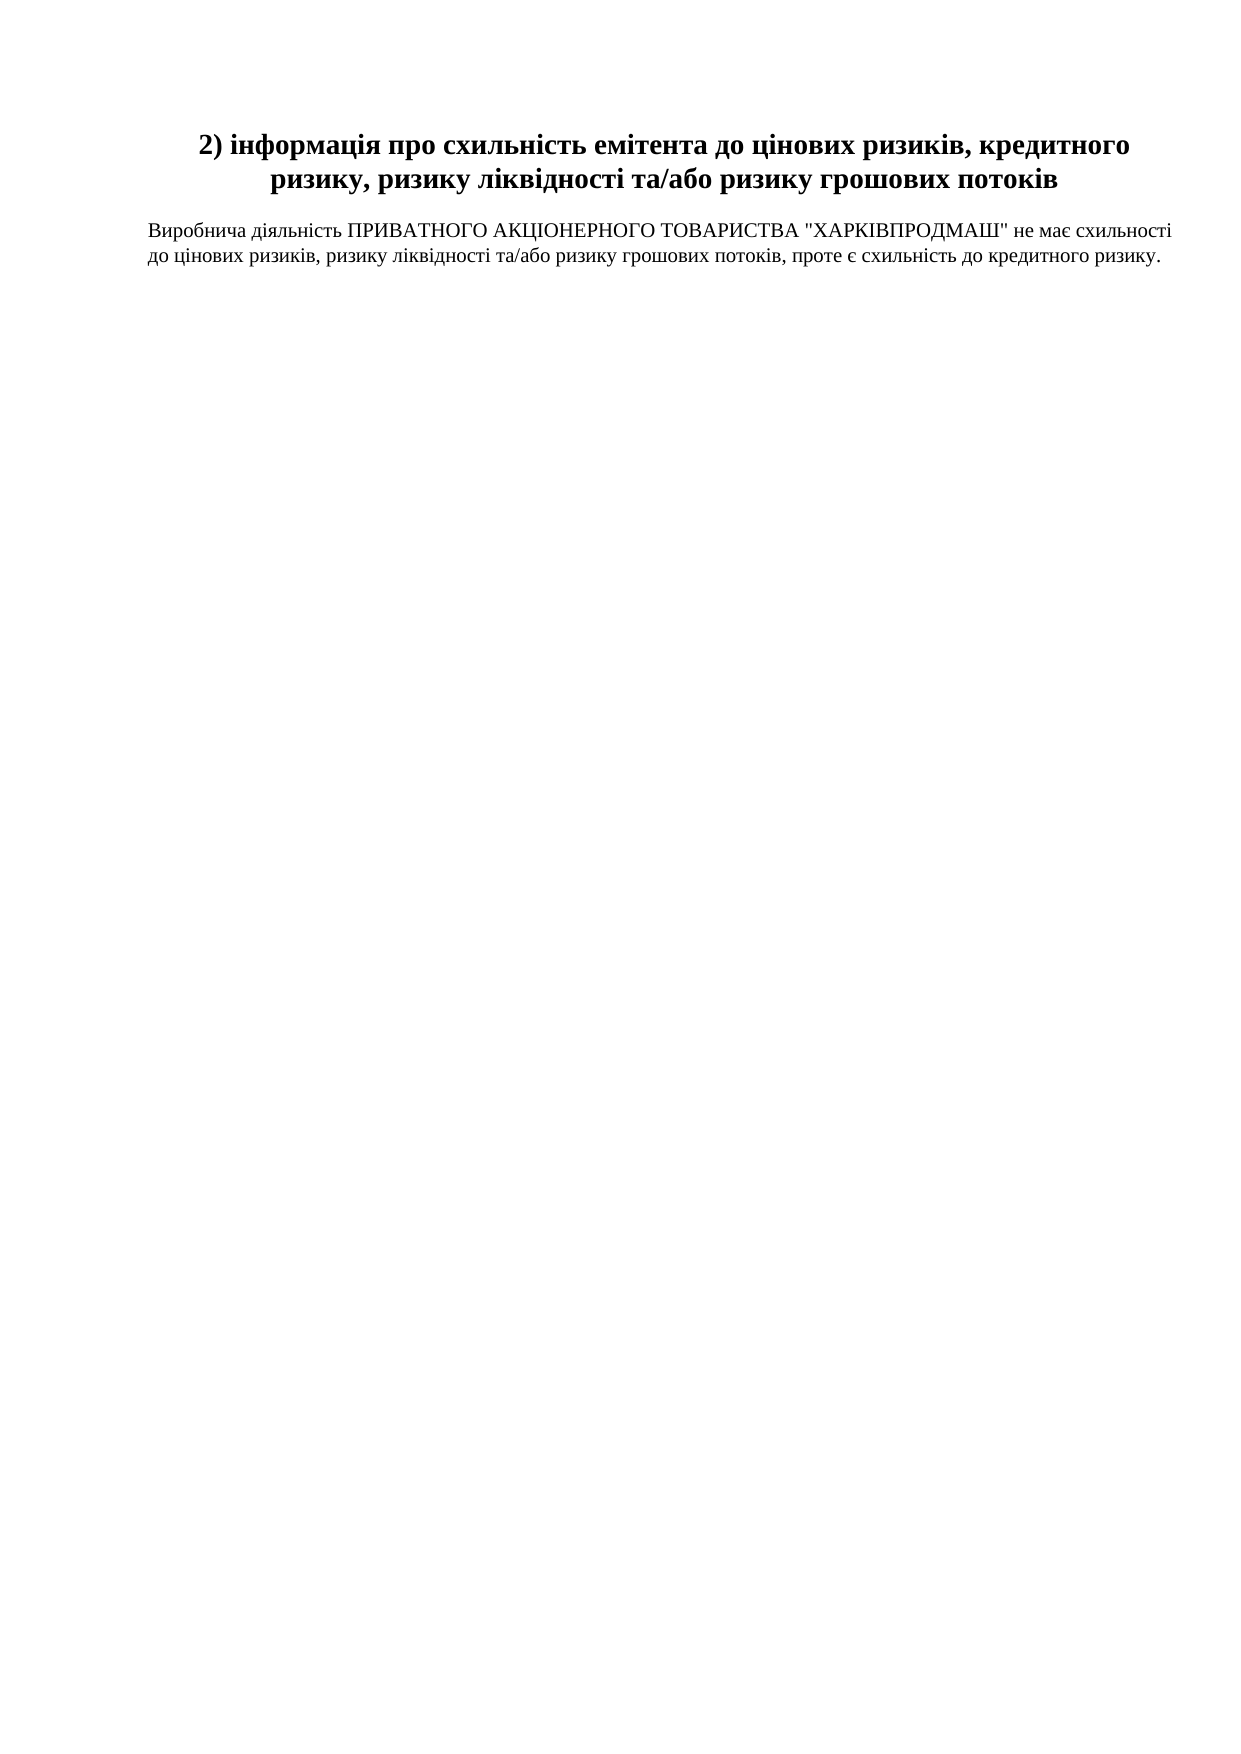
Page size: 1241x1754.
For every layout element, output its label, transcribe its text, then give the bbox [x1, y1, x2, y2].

text 2) інформація про схильність емітента до цінових ризиків, кредитного ризику, ризику ліквідності та/або ризику грошових потоків [148, 127, 1181, 194]
text Виробнича діяльність ПРИВАТНОГО АКЦІОНЕРНОГО ТОВАРИСТВА "ХАРКІВПРОДМАШ" не має схильності до цінових ризиків, ризику ліквідності та/або ризику грошових потоків, проте є схильність до кредитного ризику. [148, 218, 1181, 267]
